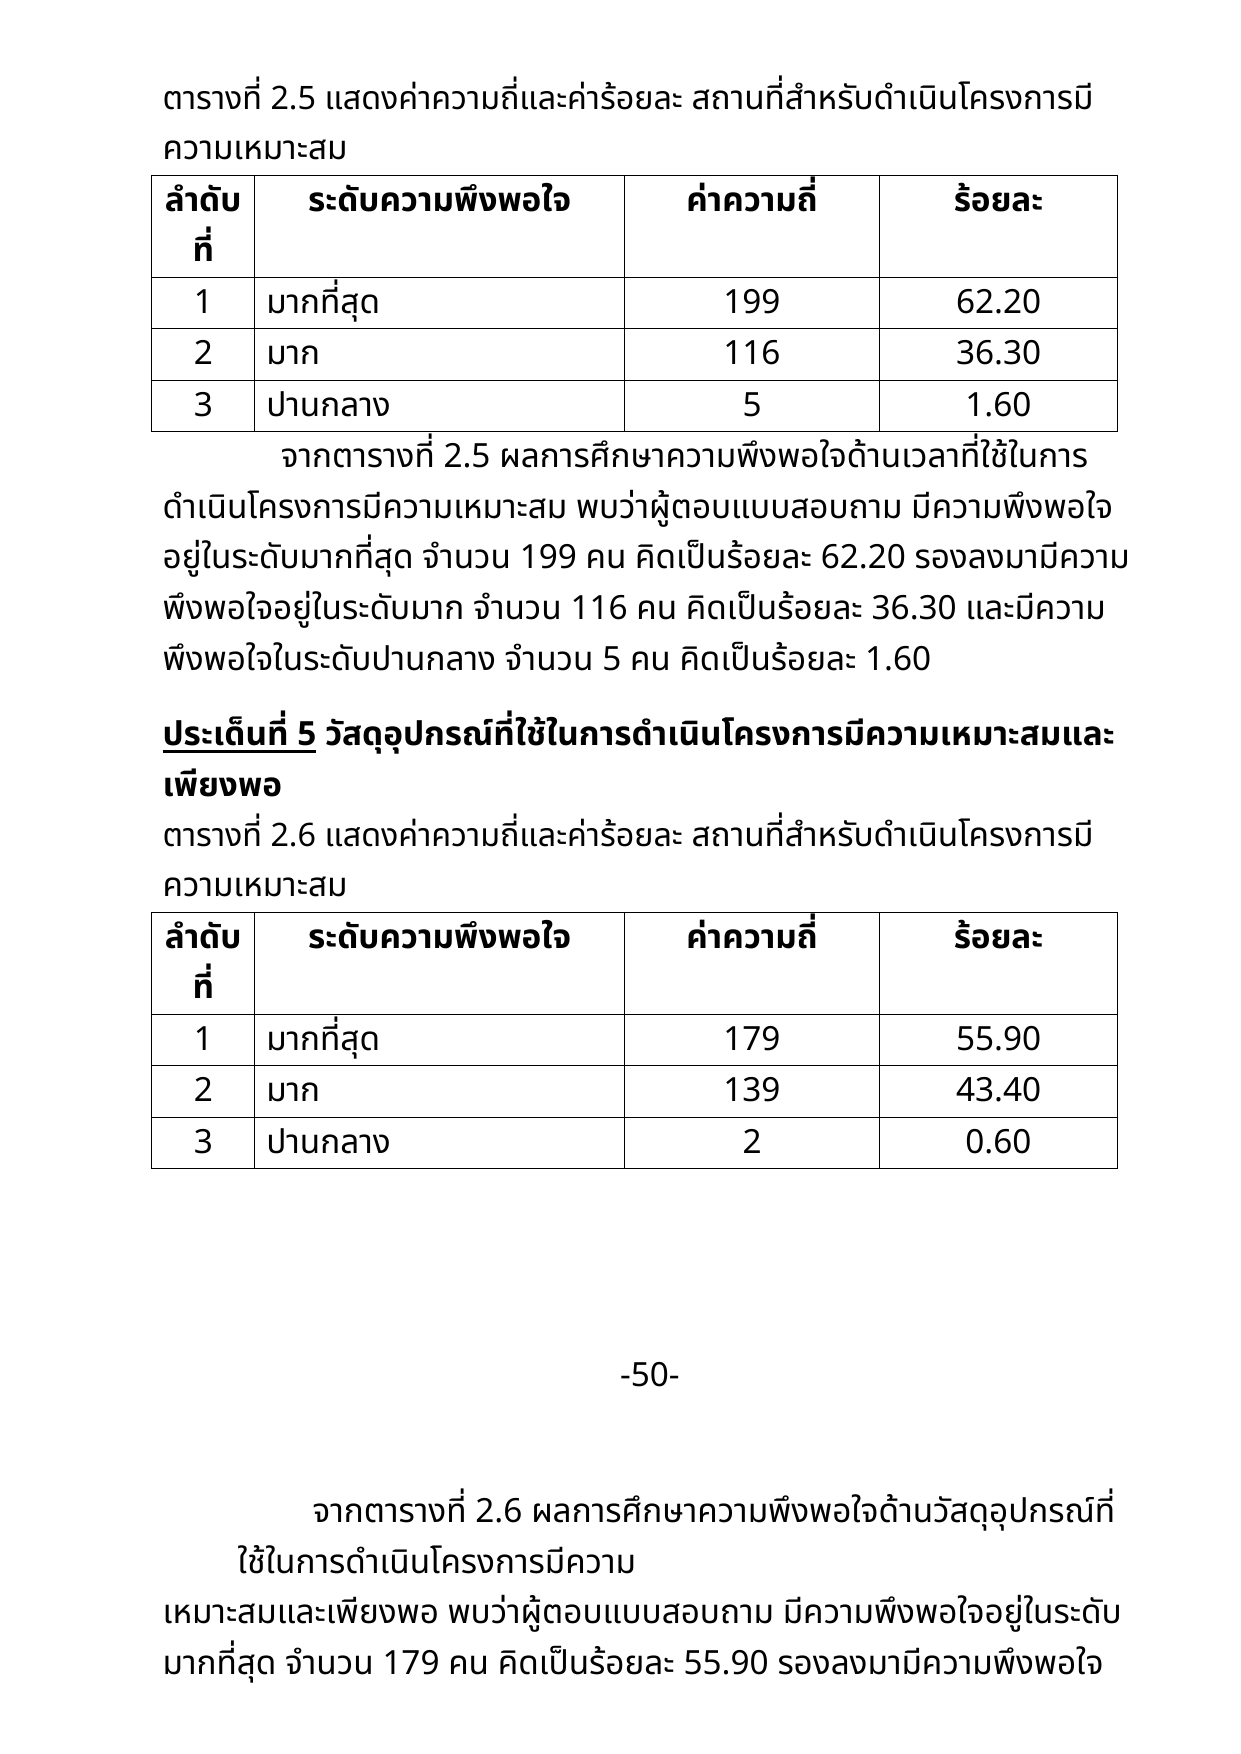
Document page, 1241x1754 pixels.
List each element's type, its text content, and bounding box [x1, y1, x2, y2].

text ประเด็นที่ 5 วัสดุอุปกรณ์ที่ใช้ในการดำเนินโครงการมีความเหมาะสมและเพียงพอ [162, 710, 1137, 811]
text จากตารางที่ 2.6 ผลการศึกษาความพึงพอใจด้านวัสดุอุปกรณ์ที่ใช้ในการดำเนินโครงการมีความ [237, 1487, 1137, 1588]
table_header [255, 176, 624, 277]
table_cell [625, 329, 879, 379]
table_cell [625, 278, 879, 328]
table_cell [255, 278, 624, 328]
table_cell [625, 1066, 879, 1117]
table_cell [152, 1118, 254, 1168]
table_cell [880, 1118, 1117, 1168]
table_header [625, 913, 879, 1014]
text -50- [162, 1351, 1137, 1396]
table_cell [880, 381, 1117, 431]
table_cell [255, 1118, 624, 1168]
text ตารางที่ 2.6 แสดงค่าความถี่และค่าร้อยละ สถานที่สำหรับดำเนินโครงการมีความเหมาะสม [162, 811, 1137, 912]
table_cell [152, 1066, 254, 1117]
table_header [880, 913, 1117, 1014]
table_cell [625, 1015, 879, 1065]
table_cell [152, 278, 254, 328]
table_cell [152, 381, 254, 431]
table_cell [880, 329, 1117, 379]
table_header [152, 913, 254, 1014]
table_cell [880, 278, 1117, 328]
text ตารางที่ 2.5 แสดงค่าความถี่และค่าร้อยละ สถานที่สำหรับดำเนินโครงการมีความเหมาะสม [162, 74, 1137, 175]
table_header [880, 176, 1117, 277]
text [162, 1588, 1137, 1689]
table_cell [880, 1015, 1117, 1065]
text จากตารางที่ 2.5 ผลการศึกษาความพึงพอใจด้านเวลาที่ใช้ในการดำเนินโครงการมีความเหมาะสม พบว่าผู้ตอบแบบสอบถาม มีความพึงพอใจอยู่ในระดับมากที่สุด จำนวน 199 คน คิดเป็นร้อยละ 62.20 รองลงมามีความพึงพอใจอยู่ในระดับมาก จำนวน 116 คน คิดเป็นร้อยละ 36.30 และมีความพึงพอใจในระดับปานกลาง จำนวน 5 คน คิดเป็นร้อยละ 1.60 [162, 432, 1137, 685]
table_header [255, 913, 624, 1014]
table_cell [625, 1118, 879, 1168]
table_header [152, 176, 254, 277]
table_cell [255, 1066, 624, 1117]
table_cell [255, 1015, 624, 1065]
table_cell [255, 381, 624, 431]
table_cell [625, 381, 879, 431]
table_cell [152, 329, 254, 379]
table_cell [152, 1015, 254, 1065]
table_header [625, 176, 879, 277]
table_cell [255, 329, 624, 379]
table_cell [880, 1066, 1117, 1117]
